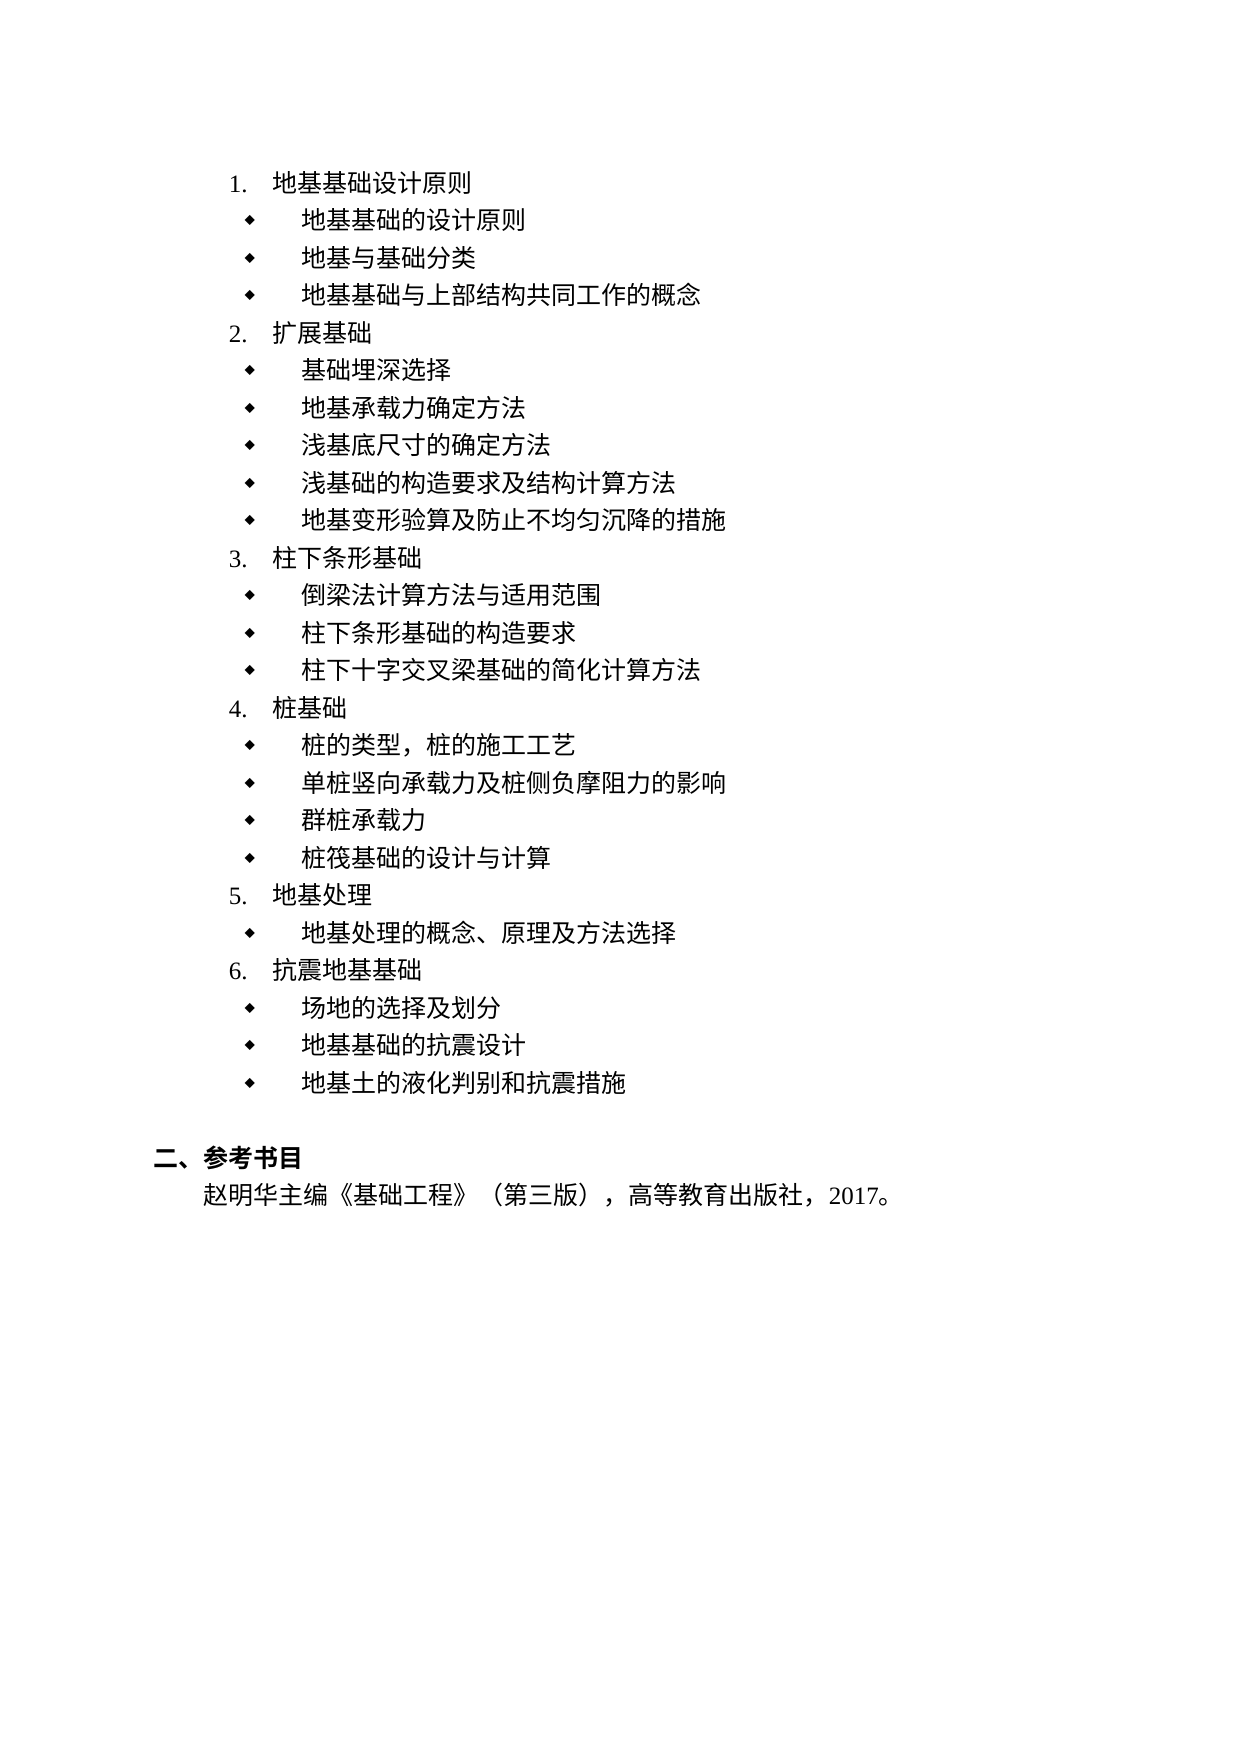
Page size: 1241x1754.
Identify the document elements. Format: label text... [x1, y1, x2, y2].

list 桩筏基础的设计与计算 [242, 837, 1087, 874]
list 抗震地基基础 [228, 949, 1087, 987]
list 扩展基础 [228, 312, 1087, 349]
list 基础埋深选择 [242, 349, 1087, 387]
list 桩基础 [228, 687, 1087, 724]
list 地基处理的概念、原理及方法选择 [242, 912, 1087, 949]
list 浅基底尺寸的确定方法 [242, 424, 1087, 462]
list 倒梁法计算方法与适用范围 [242, 574, 1087, 612]
list 地基土的液化判别和抗震措施 [242, 1062, 1087, 1099]
list 柱下十字交叉梁基础的简化计算方法 [242, 649, 1087, 687]
list 群桩承载力 [242, 799, 1087, 837]
list 地基承载力确定方法 [242, 387, 1087, 424]
list 地基基础的抗震设计 [242, 1024, 1087, 1062]
list 柱下条形基础的构造要求 [242, 612, 1087, 649]
list 单桩竖向承载力及桩侧负摩阻力的影响 [242, 762, 1087, 799]
list 地基与基础分类 [242, 237, 1087, 274]
list 场地的选择及划分 [242, 987, 1087, 1024]
list 地基基础与上部结构共同工作的概念 [242, 274, 1087, 312]
text 赵明华主编《基础工程》（第三版），高等教育出版社，2017。 [153, 1174, 1087, 1212]
list 地基基础的设计原则 [242, 199, 1087, 237]
list 浅基础的构造要求及结构计算方法 [242, 462, 1087, 499]
list 地基处理 [228, 874, 1087, 912]
list 地基基础设计原则 [228, 162, 1087, 199]
list 地基变形验算及防止不均匀沉降的措施 [242, 499, 1087, 537]
list 柱下条形基础 [228, 537, 1087, 574]
text 二、参考书目 [153, 1137, 1087, 1174]
list 桩的类型，桩的施工工艺 [242, 724, 1087, 762]
